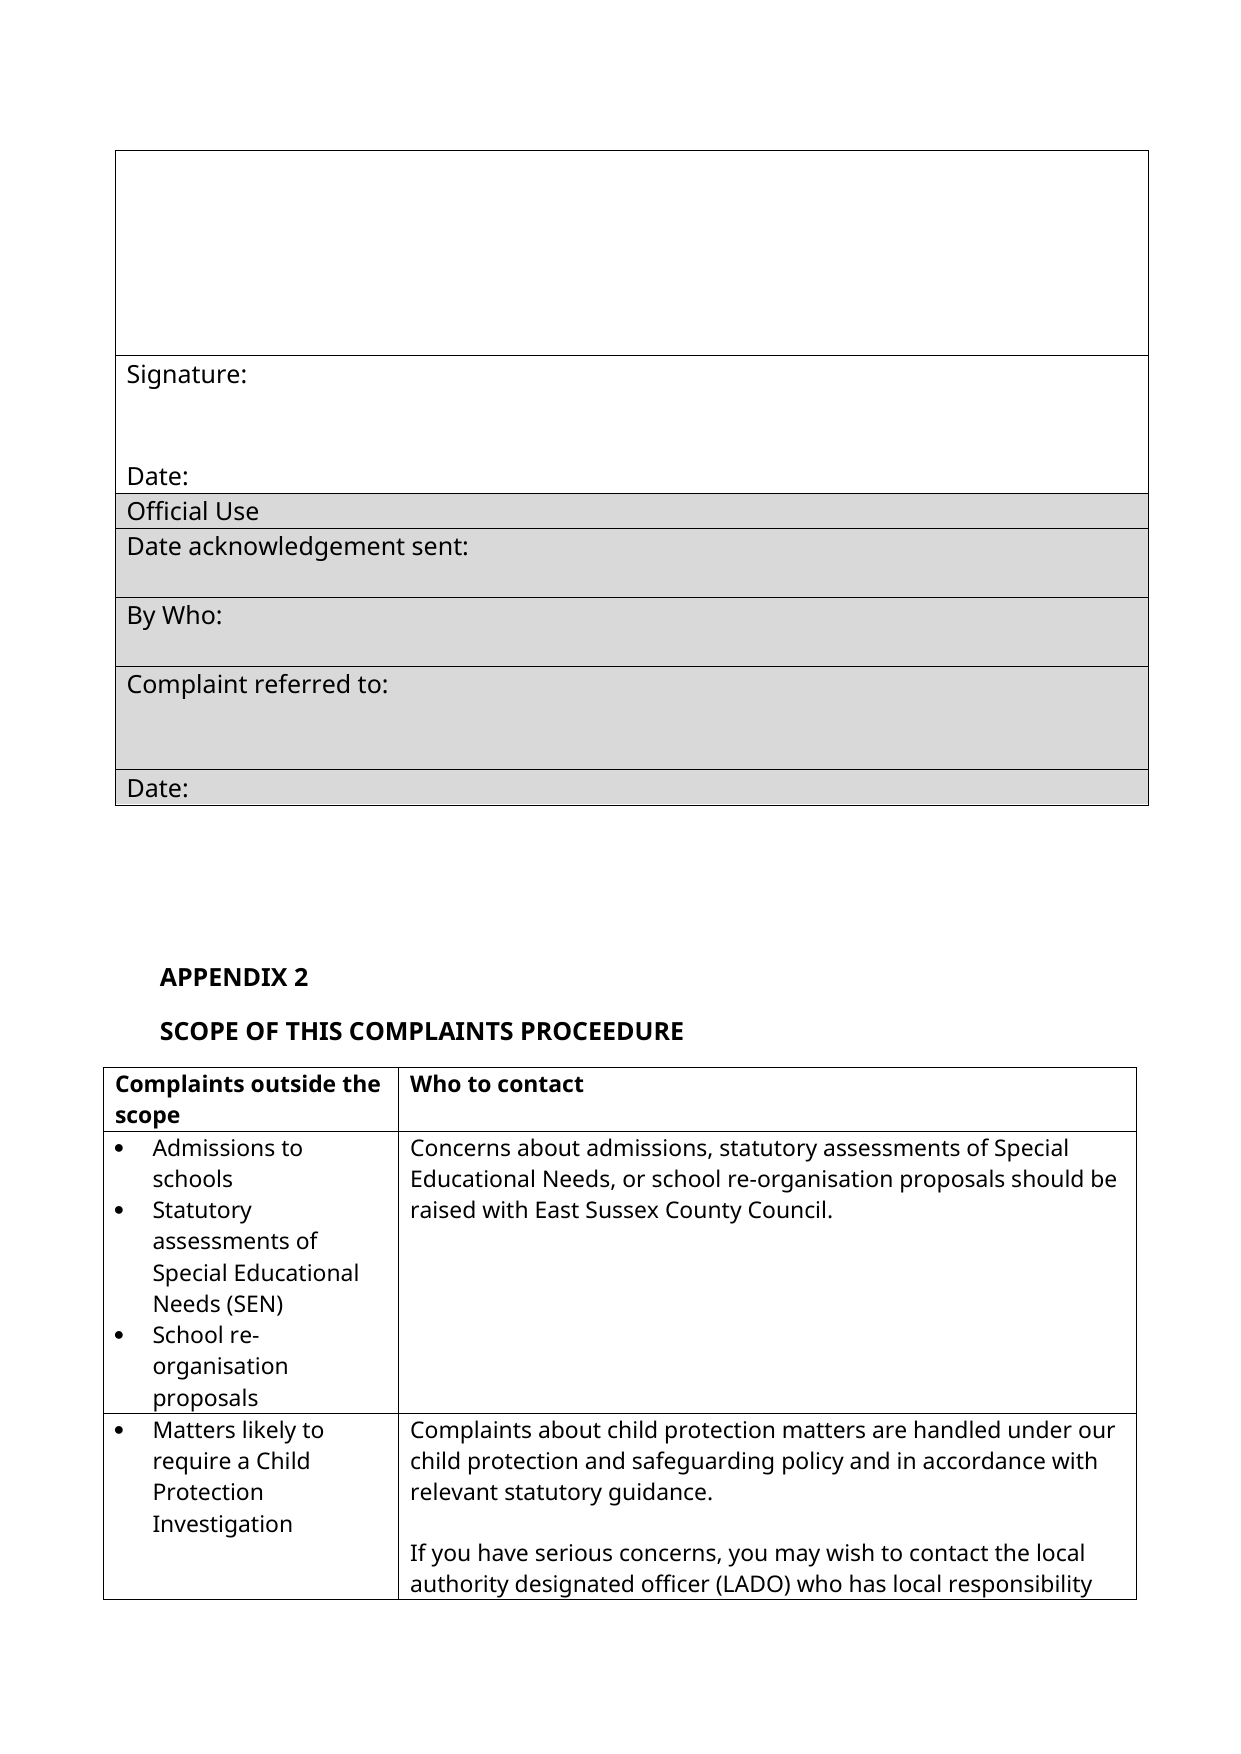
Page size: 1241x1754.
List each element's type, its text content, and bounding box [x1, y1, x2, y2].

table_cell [399, 1414, 1136, 1599]
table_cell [104, 1414, 398, 1599]
table_cell By Who: [116, 598, 1148, 666]
table_cell Complaint referred to: [116, 667, 1148, 769]
table_header Who to contact [399, 1068, 1136, 1131]
table_cell Admissions to schools Statutory assessments of Special Educational Needs (SEN) School re-organisation proposals [104, 1132, 398, 1413]
text APPENDIX 2 [159, 960, 1081, 994]
table_cell Date: [116, 770, 1148, 804]
table_cell Date acknowledgement sent: [116, 529, 1148, 597]
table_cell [116, 151, 1148, 355]
text SCOPE OF THIS COMPLAINTS PROCEEDURE [159, 1013, 1081, 1048]
table_cell Signature: Date: [116, 356, 1148, 493]
table_cell Concerns about admissions, statutory assessments of Special Educational Needs, or school re-organisation proposals should be raised with East Sussex County Council. [399, 1132, 1136, 1413]
table_header Complaints outside the scope [104, 1068, 398, 1131]
table_cell Official Use [116, 494, 1148, 528]
